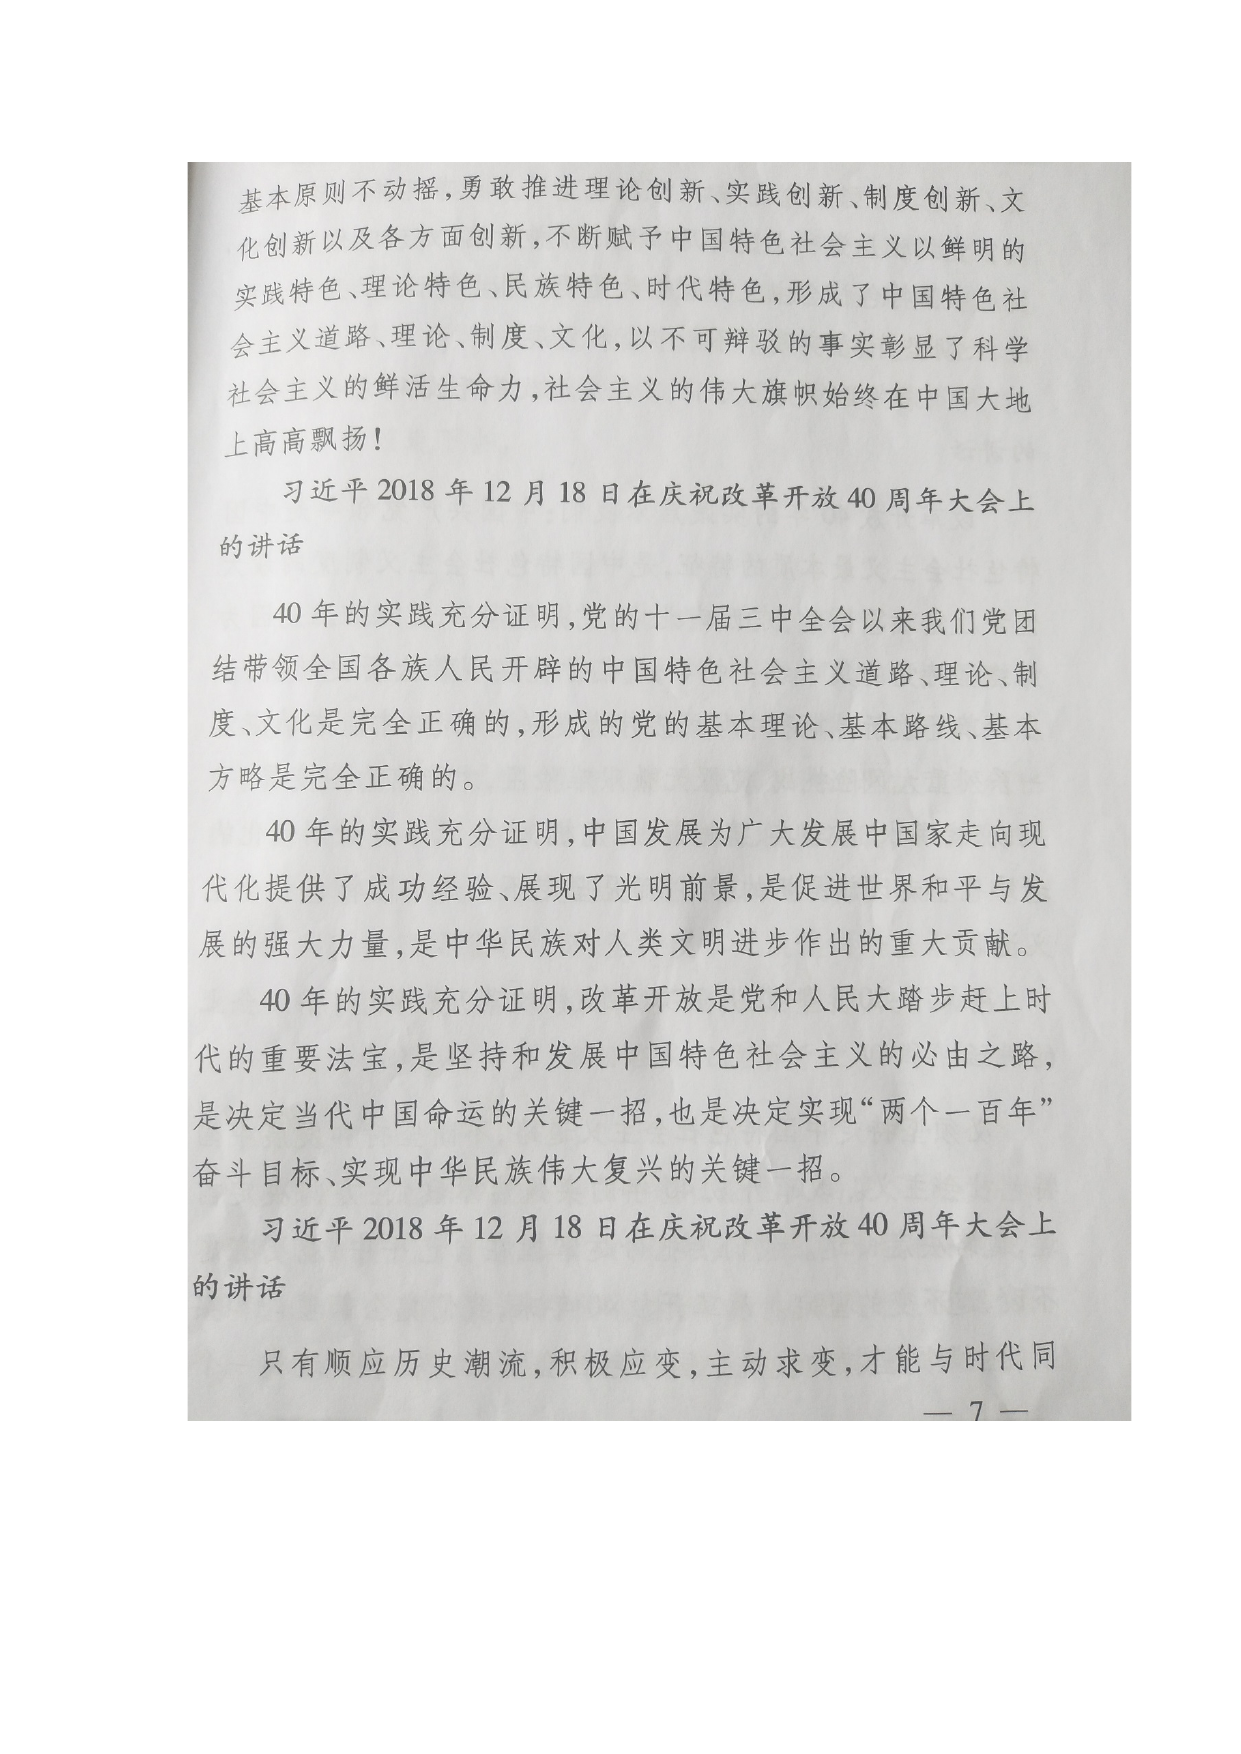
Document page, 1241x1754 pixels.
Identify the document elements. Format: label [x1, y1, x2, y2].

picture [187, 162, 1132, 1421]
